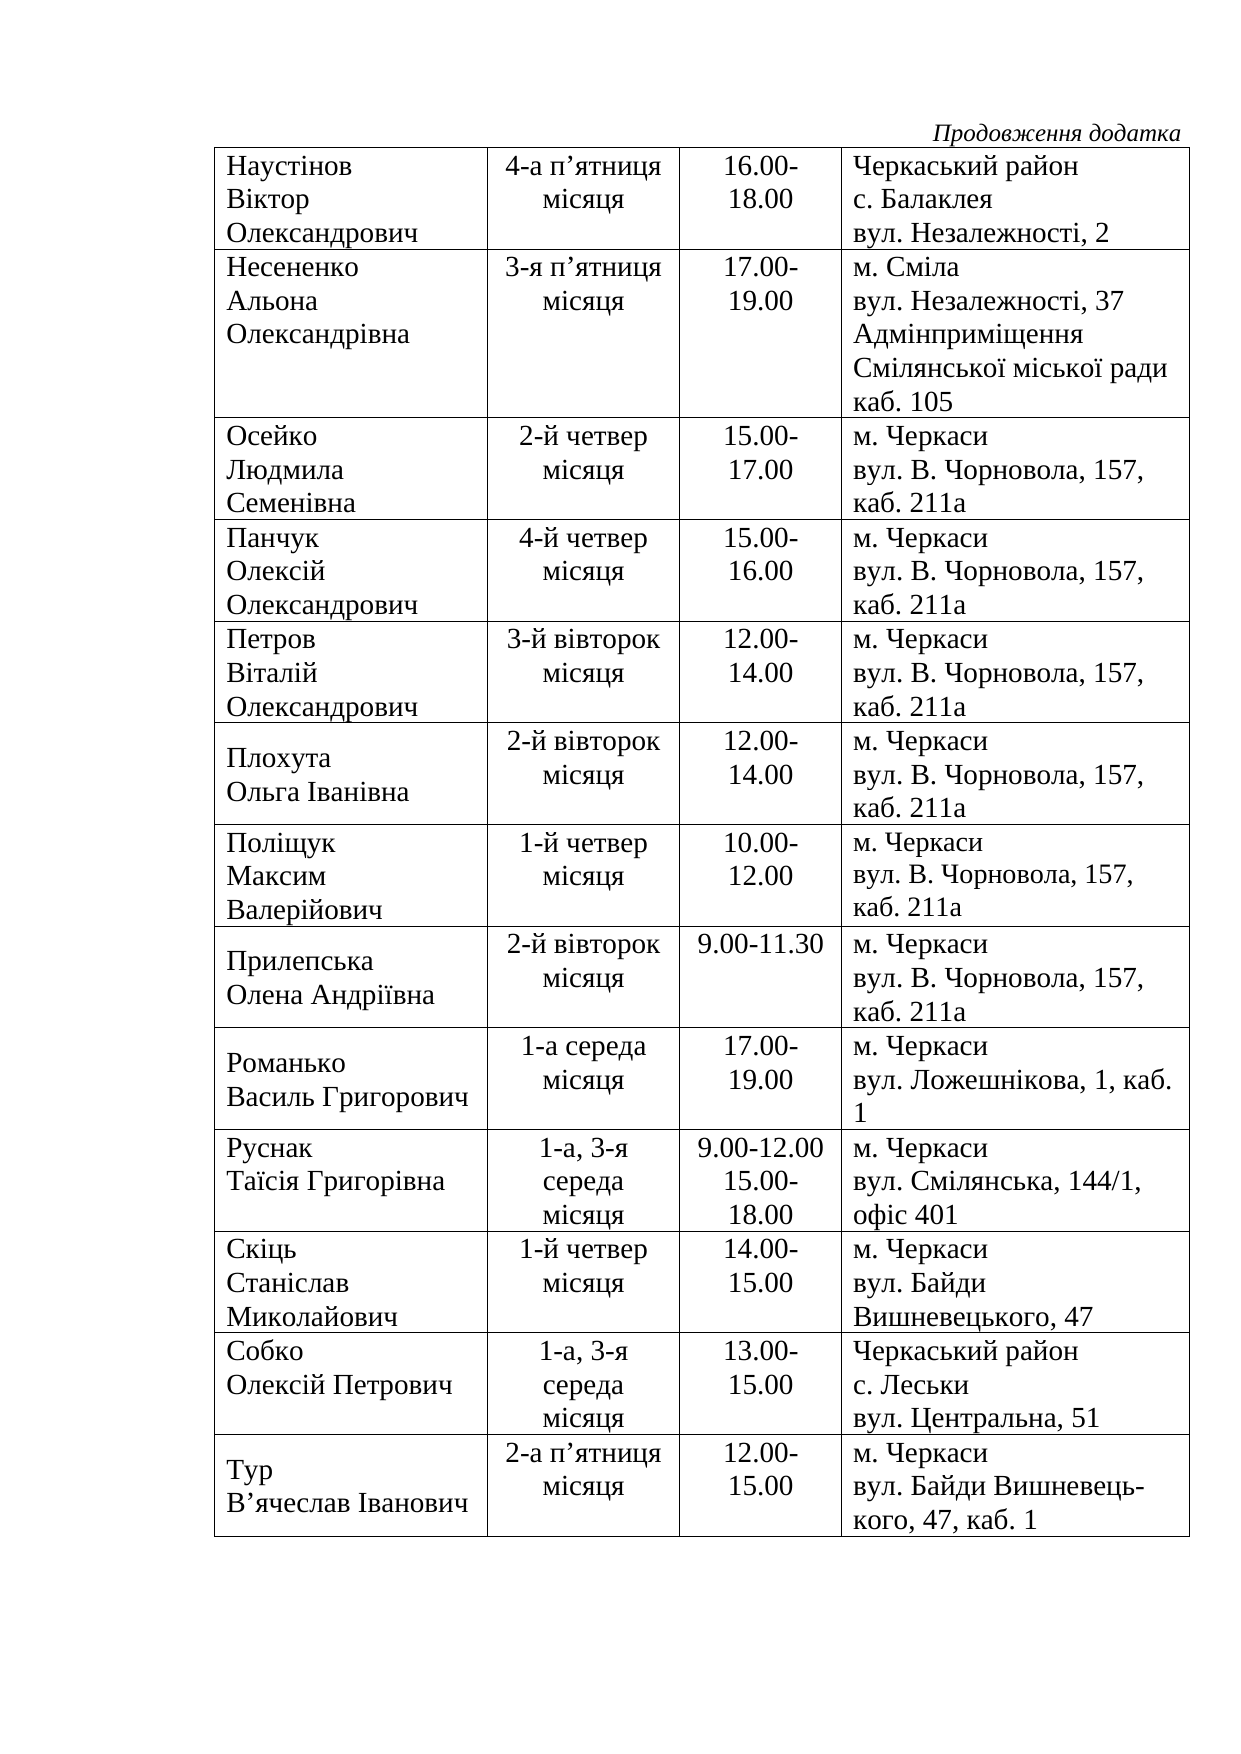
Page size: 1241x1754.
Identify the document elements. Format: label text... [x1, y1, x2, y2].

table_header Черкаський район с. Балаклея вул. Незалежності, 2 [842, 148, 1189, 248]
table_cell 14.00-15.00 [680, 1232, 841, 1332]
table_cell м. Черкаси вул. В. Чорновола, 157, каб. 211а [842, 520, 1189, 621]
table_cell 12.00-15.00 [680, 1435, 841, 1536]
table_cell м. Черкаси вул. В. Чорновола, 157, каб. 211а [966, 723, 1189, 824]
table_cell Романько Василь Григорович [215, 1028, 487, 1129]
table_cell 3-й вівторок місяця [488, 622, 679, 722]
table_header 4-а п’ятниця місяця [488, 148, 679, 248]
table_cell Плохута Ольга Іванівна [215, 723, 487, 824]
table_cell 1-а, 3-я середа місяця [488, 1333, 679, 1434]
table_cell Черкаський район с. Леськи вул. Центральна, 51 [842, 1333, 1189, 1434]
table_cell м. Черкаси вул. Смілянська, 144/1, офіс 401 [842, 1130, 1189, 1231]
table_cell 1-а, 3-я середа місяця [488, 1130, 679, 1231]
table_cell 1-й четвер місяця [488, 825, 679, 926]
table_cell 3-я п’ятниця місяця [488, 250, 679, 417]
table_cell Прилепська Олена Андріївна [215, 927, 487, 1027]
table_cell Панчук Олексій Олександрович [215, 520, 487, 621]
table_cell м. Черкаси вул. Байди Вишневецького, 47 [842, 1232, 1189, 1332]
table_cell 2-й четвер місяця [488, 418, 679, 519]
table_cell 2-а п’ятниця місяця [488, 1435, 679, 1536]
table_cell Скіць Станіслав Миколайович [215, 1232, 487, 1332]
table_cell м. Сміла вул. Незалежності, 37 Адмінприміщення Смілянської міської ради каб. 105 [842, 250, 1189, 417]
table_header 16.00-18.00 [680, 148, 841, 248]
table_cell 15.00-16.00 [680, 520, 841, 621]
table_cell 1-а середа місяця [488, 1028, 679, 1129]
table_cell м. Черкаси вул. В. Чорновола, 157, каб. 211а [966, 418, 1189, 519]
table_cell м. Черкаси вул. Байди Вишневець-кого, 47, каб. 1 [842, 1435, 1189, 1536]
table_cell Осейко Людмила Семенівна [215, 418, 487, 519]
table_header Наустінов Віктор Олександрович [215, 148, 487, 248]
table_cell Несененко Альона Олександрівна [215, 250, 487, 417]
table_cell 12.00-14.00 [680, 622, 841, 722]
table_cell Поліщук Максим Валерійович [215, 825, 487, 926]
table_cell Тур В’ячеслав Іванович [215, 1435, 487, 1536]
table_cell Петров Віталій Олександрович [215, 622, 487, 722]
table_cell 9.00-11.30 [680, 927, 841, 1027]
table_cell 1-й четвер місяця [488, 1232, 679, 1332]
table_cell Руснак Таїсія Григорівна [215, 1130, 487, 1231]
table_cell 17.00-19.00 [680, 1028, 841, 1129]
table_cell 17.00-19.00 [680, 250, 841, 417]
table_cell 2-й вівторок місяця [488, 927, 679, 1027]
table_cell 10.00-12.00 [680, 825, 841, 926]
table_cell 2-й вівторок місяця [488, 723, 679, 824]
table_cell Собко Олексій Петрович [215, 1333, 487, 1434]
table_cell 12.00-14.00 [680, 723, 841, 824]
table_cell 9.00-12.00 15.00- 18.00 [680, 1130, 841, 1231]
text Продовження додатка [177, 118, 1181, 147]
table_cell 13.00-15.00 [680, 1333, 841, 1434]
table_cell м. Черкаси вул. В. Чорновола, 157, каб. 211а [966, 927, 1189, 1027]
table_cell м. Черкаси вул. В. Чорновола, 157, каб. 211а [842, 825, 1189, 926]
table_cell м. Черкаси вул. В. Чорновола, 157, каб. 211а [966, 622, 1189, 722]
table_cell 4-й четвер місяця [488, 520, 679, 621]
table_cell м. Черкаси вул. Ложешнікова, 1, каб. 1 [842, 1028, 1189, 1129]
table_cell 15.00-17.00 [680, 418, 841, 519]
